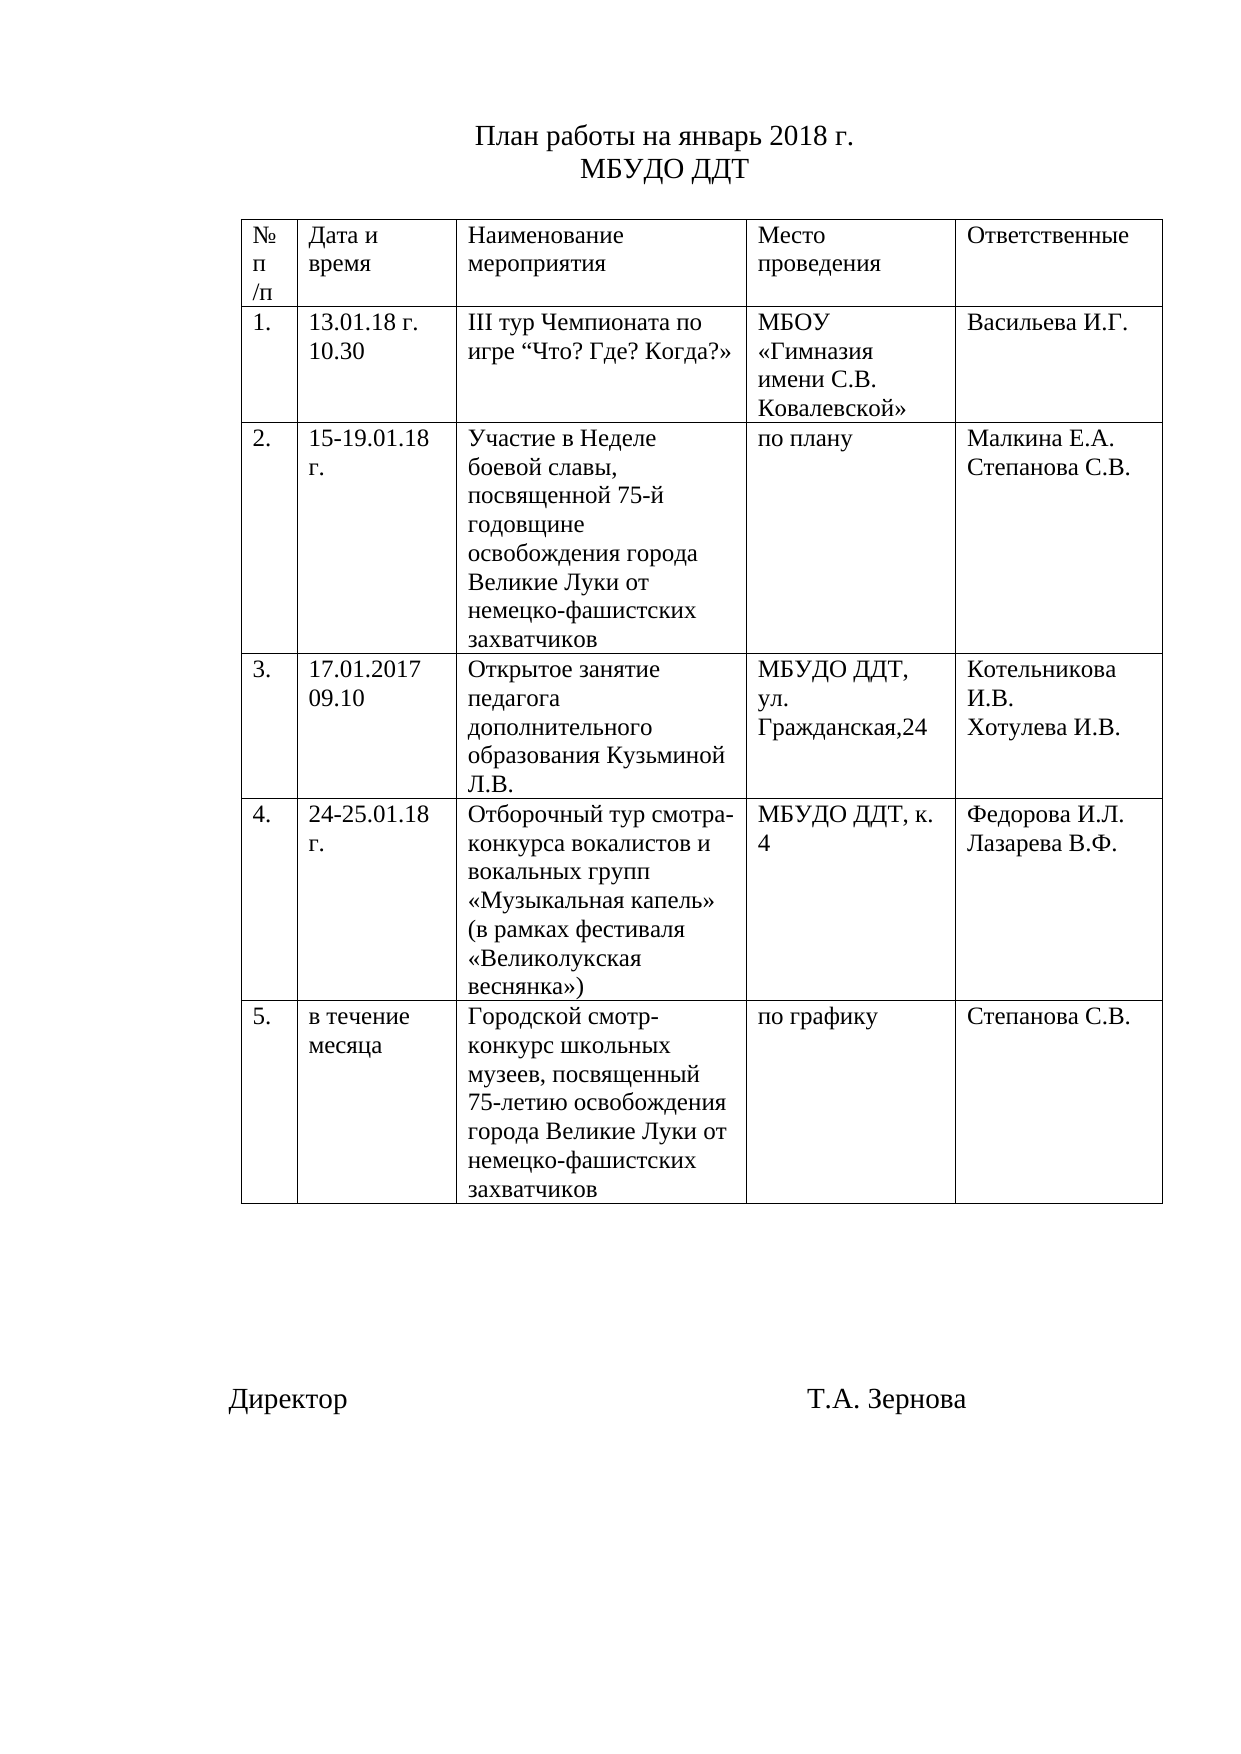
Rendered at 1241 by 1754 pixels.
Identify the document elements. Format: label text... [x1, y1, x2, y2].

table_header Место проведения [747, 220, 955, 306]
table_cell Участие в Неделе боевой славы, посвященной 75-й годовщине освобождения города Великие Луки от немецко-фашистских захватчиков [457, 423, 746, 653]
table_cell 24-25.01.18 г. [298, 799, 456, 1000]
table_cell по графику [747, 1001, 955, 1202]
table_cell Малкина Е.А. Степанова С.В. [956, 423, 1162, 653]
table_cell МБУДО ДДТ, к. 4 [747, 799, 955, 1000]
table_cell 17.01.2017 09.10 [298, 654, 456, 798]
table_cell 2. [242, 423, 297, 653]
table_cell Степанова С.В. [956, 1001, 1162, 1202]
table_cell Открытое занятие педагога дополнительного образования Кузьминой Л.В. [457, 654, 746, 798]
table_header № п/п [242, 220, 297, 306]
table_cell Отборочный тур смотра-конкурса вокалистов и вокальных групп «Музыкальная капель» (в рамках фестиваля «Великолукская веснянка») [457, 799, 746, 1000]
table_cell Федорова И.Л. Лазарева В.Ф. [956, 799, 1162, 1000]
table_cell 4. [242, 799, 297, 1000]
table_cell в течение месяца [298, 1001, 456, 1202]
table_cell МБУДО ДДТ, ул. Гражданская,24 [747, 654, 955, 798]
text Директор Т.А. Зернова [177, 1382, 1152, 1415]
table_cell 5. [242, 1001, 297, 1202]
table_cell III тур Чемпионата по игре “Что? Где? Когда?» [457, 307, 746, 422]
table_cell Котельникова И.В. Хотулева И.В. [956, 654, 1162, 798]
table_cell Городской смотр-конкурс школьных музеев, посвященный 75-летию освобождения города Великие Луки от немецко-фашистских захватчиков [457, 1001, 746, 1202]
table_header Дата и время [298, 220, 456, 306]
table_header Наименование мероприятия [457, 220, 746, 306]
table_header Ответственные [956, 220, 1162, 306]
table_cell 1. [242, 307, 297, 422]
text МБУДО ДДТ [177, 152, 1152, 185]
text План работы на январь 2018 г. [177, 118, 1152, 152]
table_cell по плану [747, 423, 955, 653]
table_cell Васильева И.Г. [956, 307, 1162, 422]
table_cell МБОУ «Гимназия имени С.В. Ковалевской» [747, 307, 955, 422]
table_cell 15-19.01.18 г. [298, 423, 456, 653]
table_cell 13.01.18 г. 10.30 [298, 307, 456, 422]
table_cell 3. [242, 654, 297, 798]
